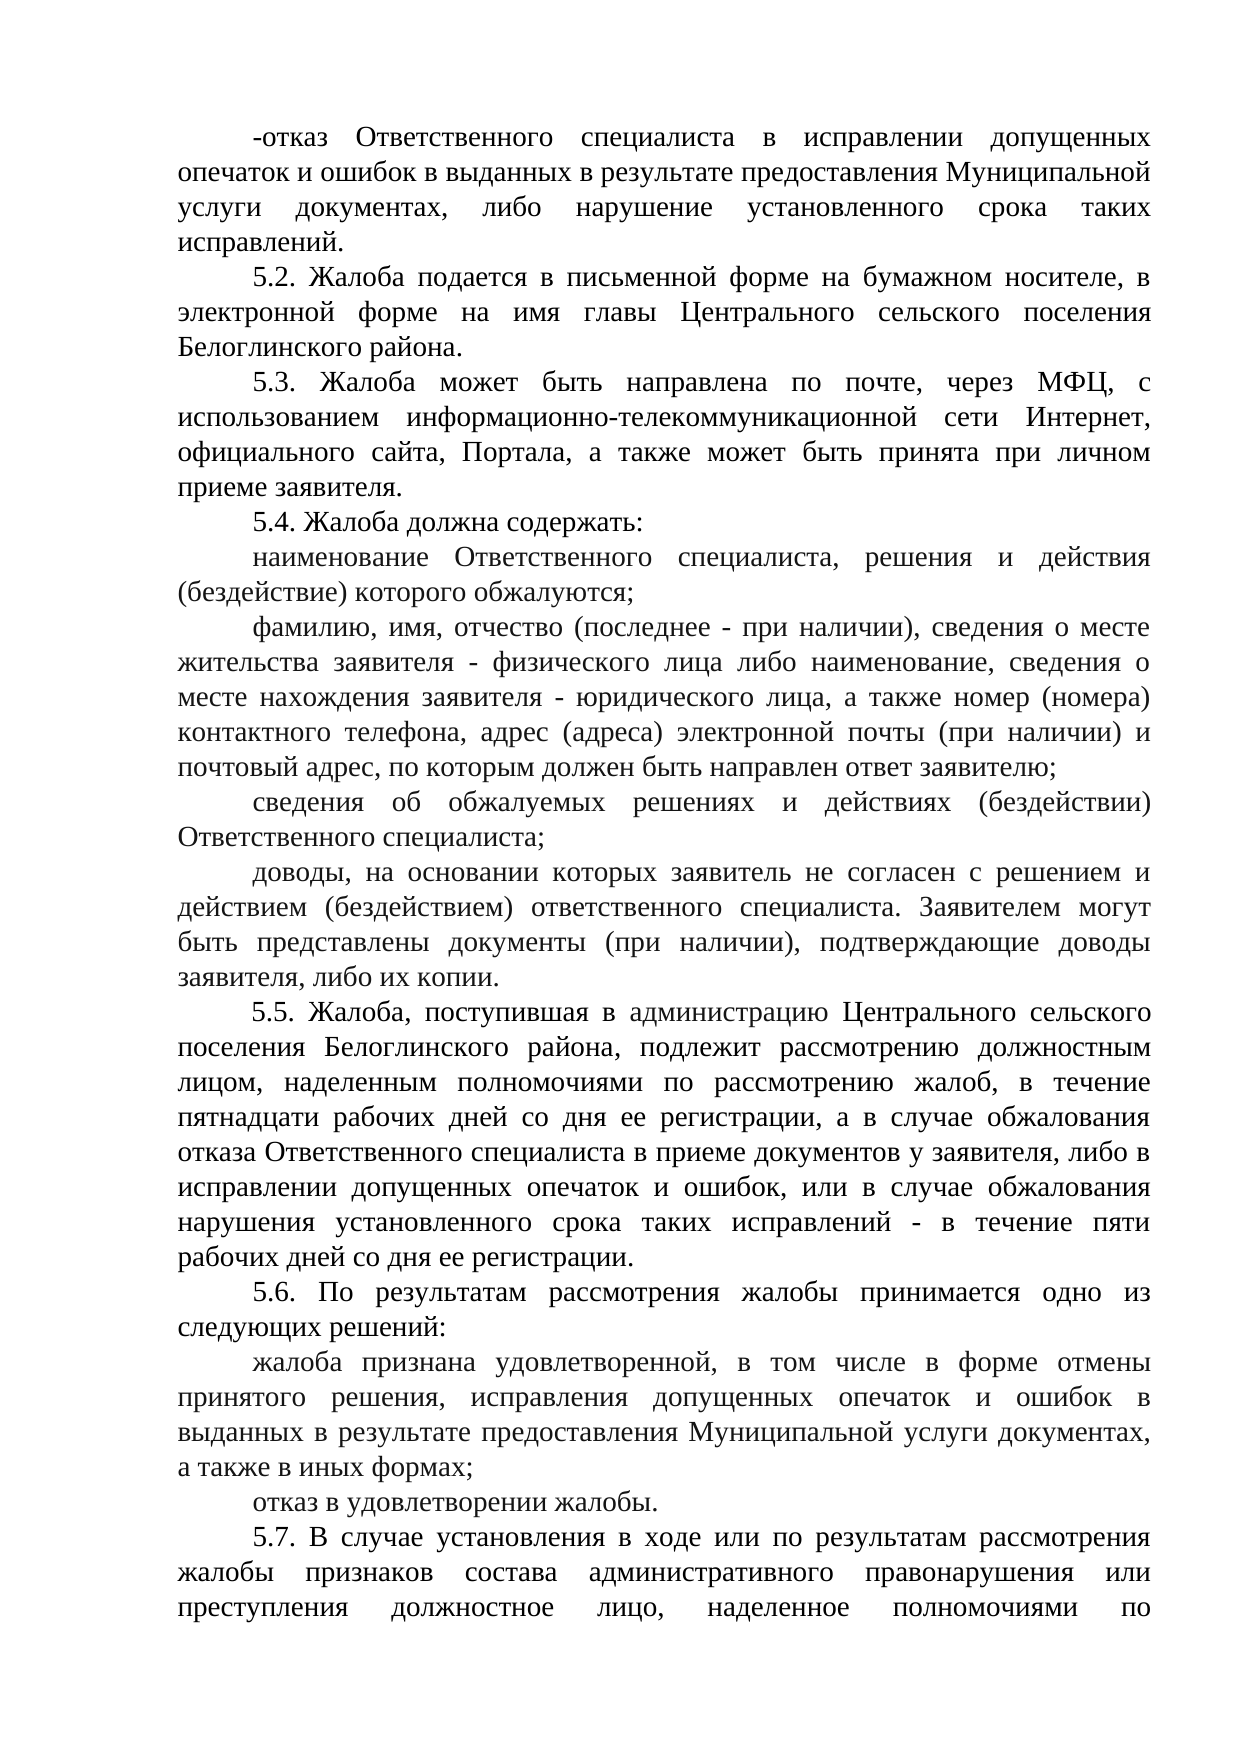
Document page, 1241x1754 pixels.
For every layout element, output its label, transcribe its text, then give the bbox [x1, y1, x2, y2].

text наименование Ответственного специалиста, решения и действия (бездействие) которого обжалуются; [177, 538, 1152, 608]
text 5.3. Жалоба может быть направлена по почте, через МФЦ, с использованием информационно-телекоммуникационной сети Интернет, официального сайта, Портала, а также может быть принята при личном приеме заявителя. [177, 363, 1152, 503]
text жалоба признана удовлетворенной, в том числе в форме отмены принятого решения, исправления допущенных опечаток и ошибок в выданных в результате предоставления Муниципальной услуги документах, а также в иных формах; [177, 1343, 1152, 1483]
text 5.2. Жалоба подается в письменной форме на бумажном носителе, в электронной форме на имя главы Центрального сельского поселения Белоглинского района. [177, 258, 1152, 363]
text сведения об обжалуемых решениях и действиях (бездействии) Ответственного специалиста; [177, 783, 1152, 853]
text 5.4. Жалоба должна содержать: [177, 503, 1152, 538]
text 5.6. По результатам рассмотрения жалобы принимается одно из следующих решений: [177, 1273, 1152, 1343]
text отказ в удовлетворении жалобы. [177, 1483, 1152, 1518]
text фамилию, имя, отчество (последнее - при наличии), сведения о месте жительства заявителя - физического лица либо наименование, сведения о месте нахождения заявителя - юридического лица, а также номер (номера) контактного телефона, адрес (адреса) электронной почты (при наличии) и почтовый адрес, по которым должен быть направлен ответ заявителю; [177, 608, 1152, 783]
text 5.5. Жалоба, поступившая в администрацию Центрального сельского поселения Белоглинского района, подлежит рассмотрению должностным лицом, наделенным полномочиями по рассмотрению жалоб, в течение пятнадцати рабочих дней со дня ее регистрации, а в случае обжалования отказа Ответственного специалиста в приеме документов у заявителя, либо в исправлении допущенных опечаток и ошибок, или в случае обжалования нарушения установленного срока таких исправлений - в течение пяти рабочих дней со дня ее регистрации. [177, 993, 1152, 1273]
text доводы, на основании которых заявитель не согласен с решением и действием (бездействием) ответственного специалиста. Заявителем могут быть представлены документы (при наличии), подтверждающие доводы заявителя, либо их копии. [177, 853, 1152, 993]
text -отказ Ответственного специалиста в исправлении допущенных опечаток и ошибок в выданных в результате предоставления Муниципальной услуги документах, либо нарушение установленного срока таких исправлений. [177, 118, 1152, 258]
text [177, 1518, 1152, 1623]
